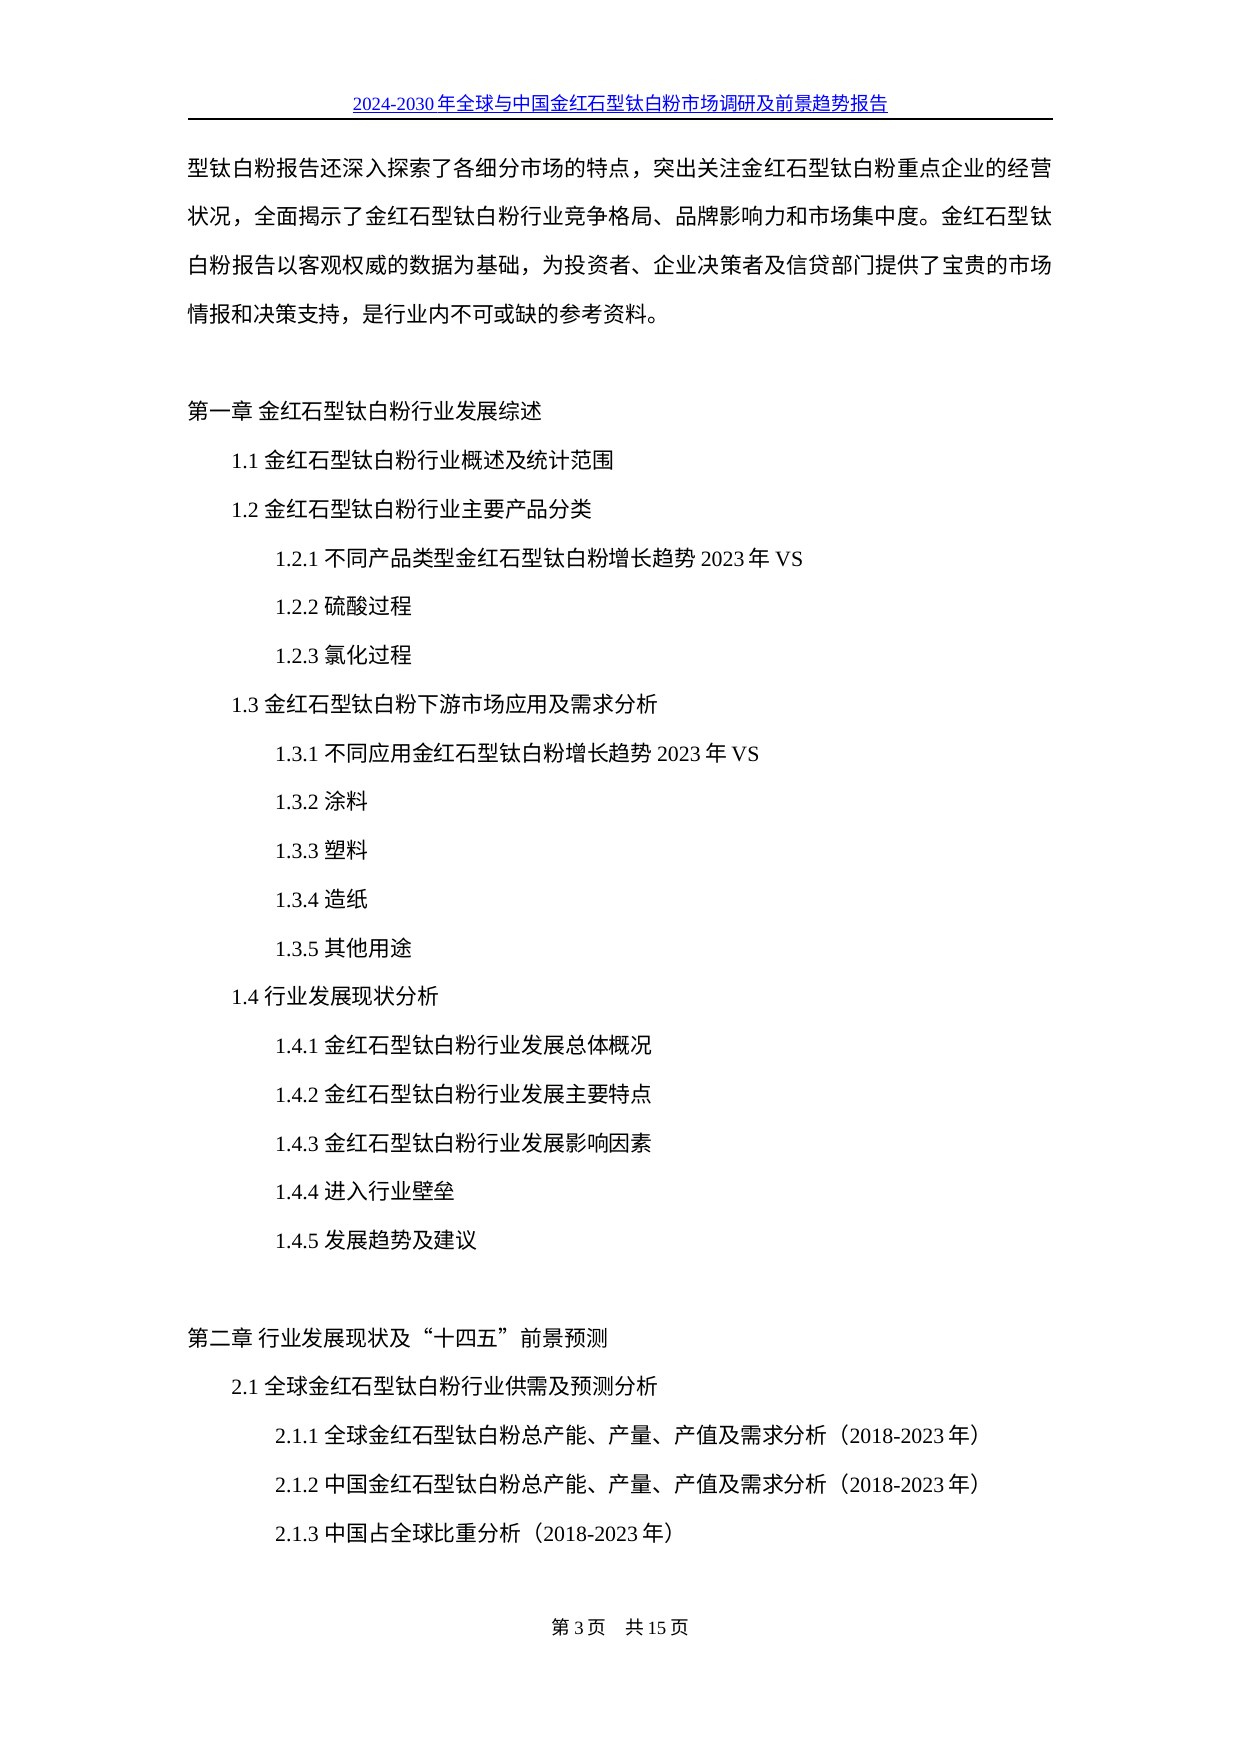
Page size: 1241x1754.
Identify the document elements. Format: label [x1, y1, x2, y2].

text [187, 150, 1053, 1548]
